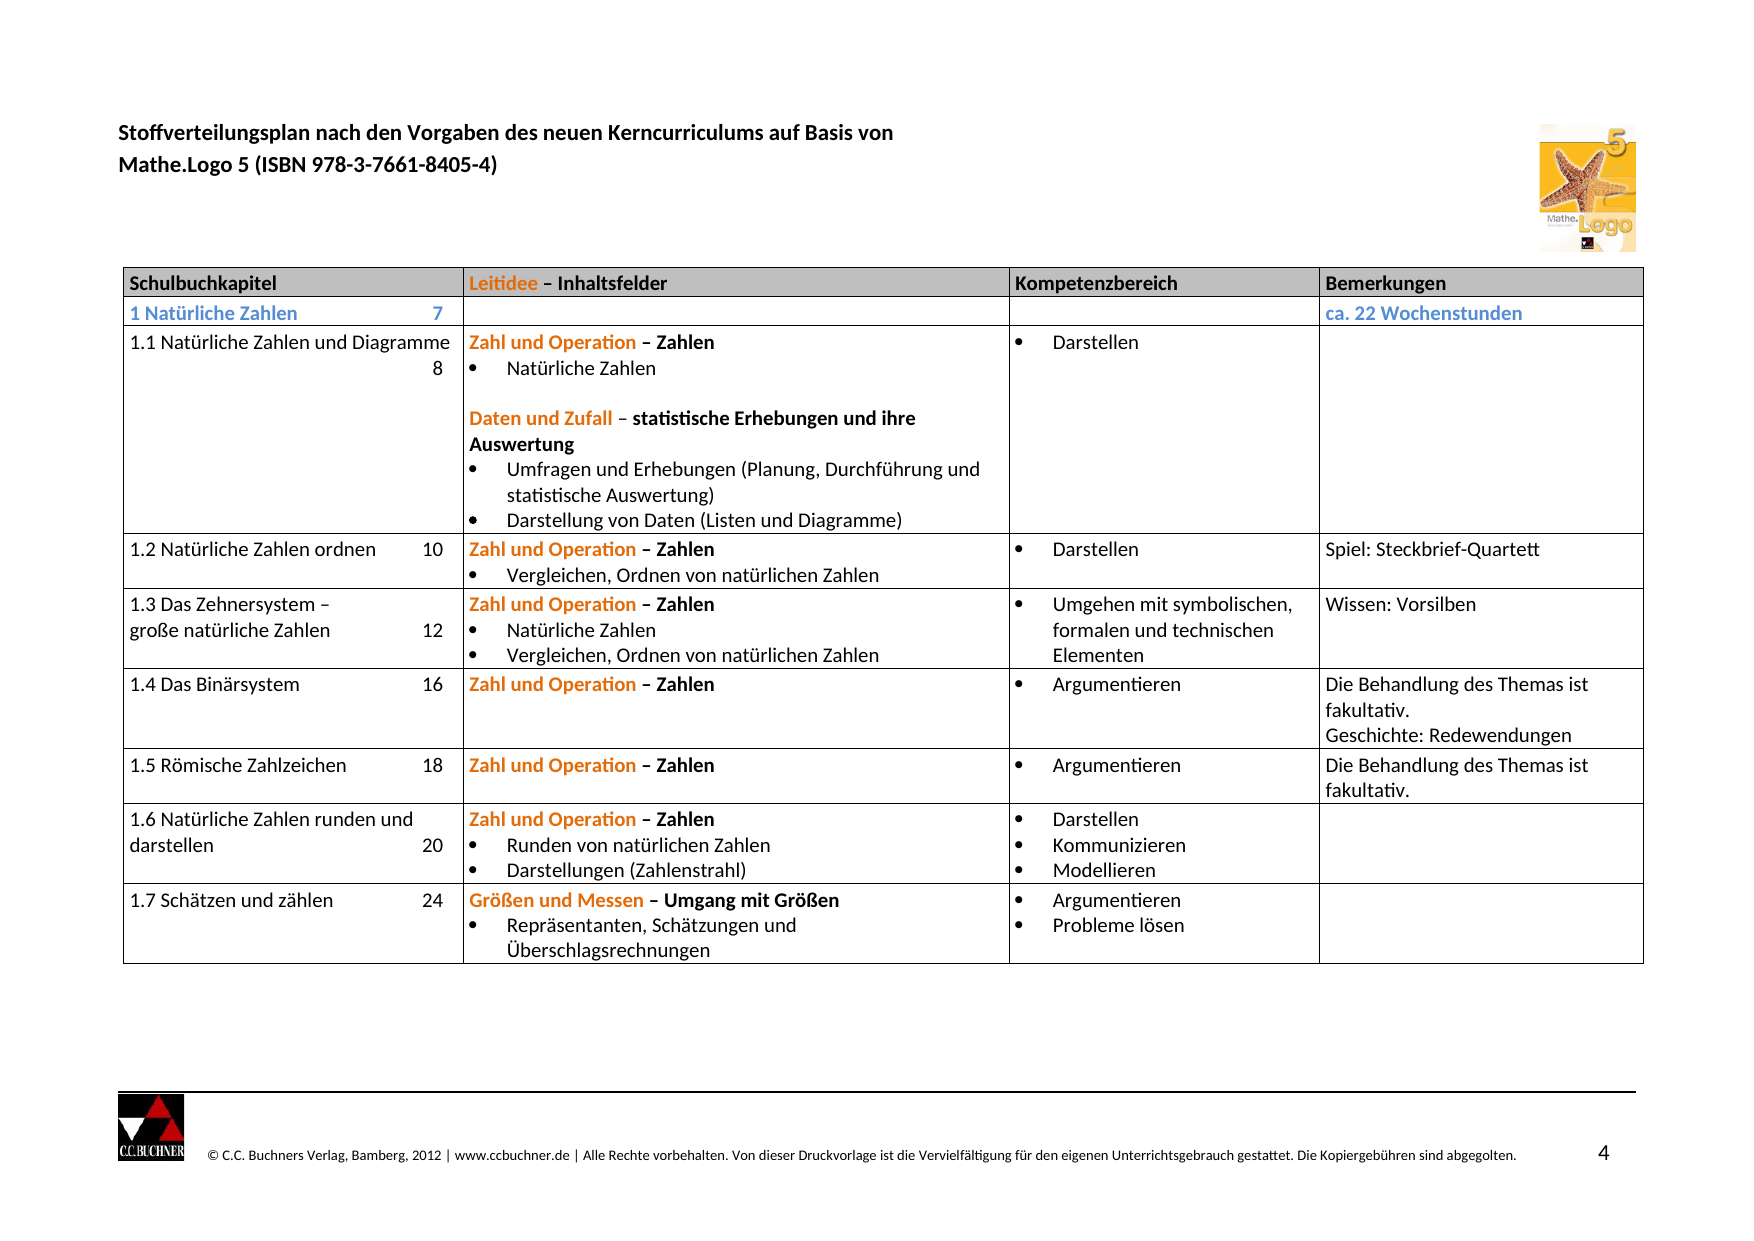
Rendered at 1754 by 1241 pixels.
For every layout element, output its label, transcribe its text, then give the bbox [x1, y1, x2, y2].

table_header Bemerkungen [1320, 268, 1643, 296]
table_cell Die Behandlung des Themas ist fakultativ. [1320, 749, 1643, 803]
table_header Schulbuchkapitel [124, 268, 463, 296]
table_cell Darstellen [1010, 326, 1319, 533]
table_cell Zahl und Operation – Zahlen Vergleichen, Ordnen von natürlichen Zahlen [464, 534, 1009, 587]
table_cell 1.3 Das Zehnersystem – große natürliche Zahlen 12 [124, 589, 463, 668]
text Mathe.Logo 5 (ISBN 978-3-7661-8405-4) [118, 150, 1539, 178]
table_cell [464, 297, 1009, 325]
table_cell Argumentieren [1010, 749, 1319, 803]
table_cell 1.5 Römische Zahlzeichen 18 [124, 749, 463, 803]
table_cell [1010, 297, 1319, 325]
table_cell Darstellen Kommunizieren Modellieren [1010, 804, 1319, 883]
table_cell Darstellen [1010, 534, 1319, 587]
table_cell Zahl und Operation – Zahlen Natürliche Zahlen Vergleichen, Ordnen von natürlichen Zahlen [464, 589, 1009, 668]
table_cell 1.4 Das Binärsystem 16 [124, 669, 463, 748]
text Stoffverteilungsplan nach den Vorgaben des neuen Kerncurriculums auf Basis von [118, 118, 1636, 146]
table_cell 1.6 Natürliche Zahlen runden und darstellen 20 [124, 804, 463, 883]
picture [1539, 124, 1636, 252]
table_cell Wissen: Vorsilben [1320, 589, 1643, 668]
table_cell Umgehen mit symbolischen, formalen und technischen Elementen [1010, 589, 1319, 668]
table_cell Argumentieren Probleme lösen [1010, 884, 1319, 963]
table_cell [1320, 804, 1643, 883]
table_cell [1320, 884, 1643, 963]
table_cell Zahl und Operation – Zahlen [464, 669, 1009, 748]
table_header Leitidee – Inhaltsfelder [464, 268, 1009, 296]
table_cell Argumentieren [1010, 669, 1319, 748]
table_cell 1.2 Natürliche Zahlen ordnen 10 [124, 534, 463, 587]
table_cell Zahl und Operation – Zahlen Natürliche Zahlen Daten und Zufall – statistische Erhebungen und ihre Auswertung Umfragen und Erhebungen (Planung, Durchführung und statistische Auswertung) Darstellung von Daten (Listen und Diagramme) [464, 326, 1009, 533]
table_cell [1320, 326, 1643, 533]
table_cell 1 Natürliche Zahlen 7 [124, 297, 463, 325]
table_cell 1.7 Schätzen und zählen 24 [124, 884, 463, 963]
table_cell Die Behandlung des Themas ist fakultativ. Geschichte: Redewendungen [1320, 669, 1643, 748]
table_cell Zahl und Operation – Zahlen Runden von natürlichen Zahlen Darstellungen (Zahlenstrahl) [464, 804, 1009, 883]
table_cell ca. 22 Wochenstunden [1320, 297, 1643, 325]
table_cell 1.1 Natürliche Zahlen und Diagramme 8 [124, 326, 463, 533]
table_cell Größen und Messen – Umgang mit Größen Repräsentanten, Schätzungen und Überschlagsrechnungen [464, 884, 1009, 963]
table_cell Zahl und Operation – Zahlen [464, 749, 1009, 803]
picture [118, 1094, 185, 1161]
table_cell Spiel: Steckbrief-Quartett [1320, 534, 1643, 587]
table_header Kompetenzbereich [1010, 268, 1319, 296]
